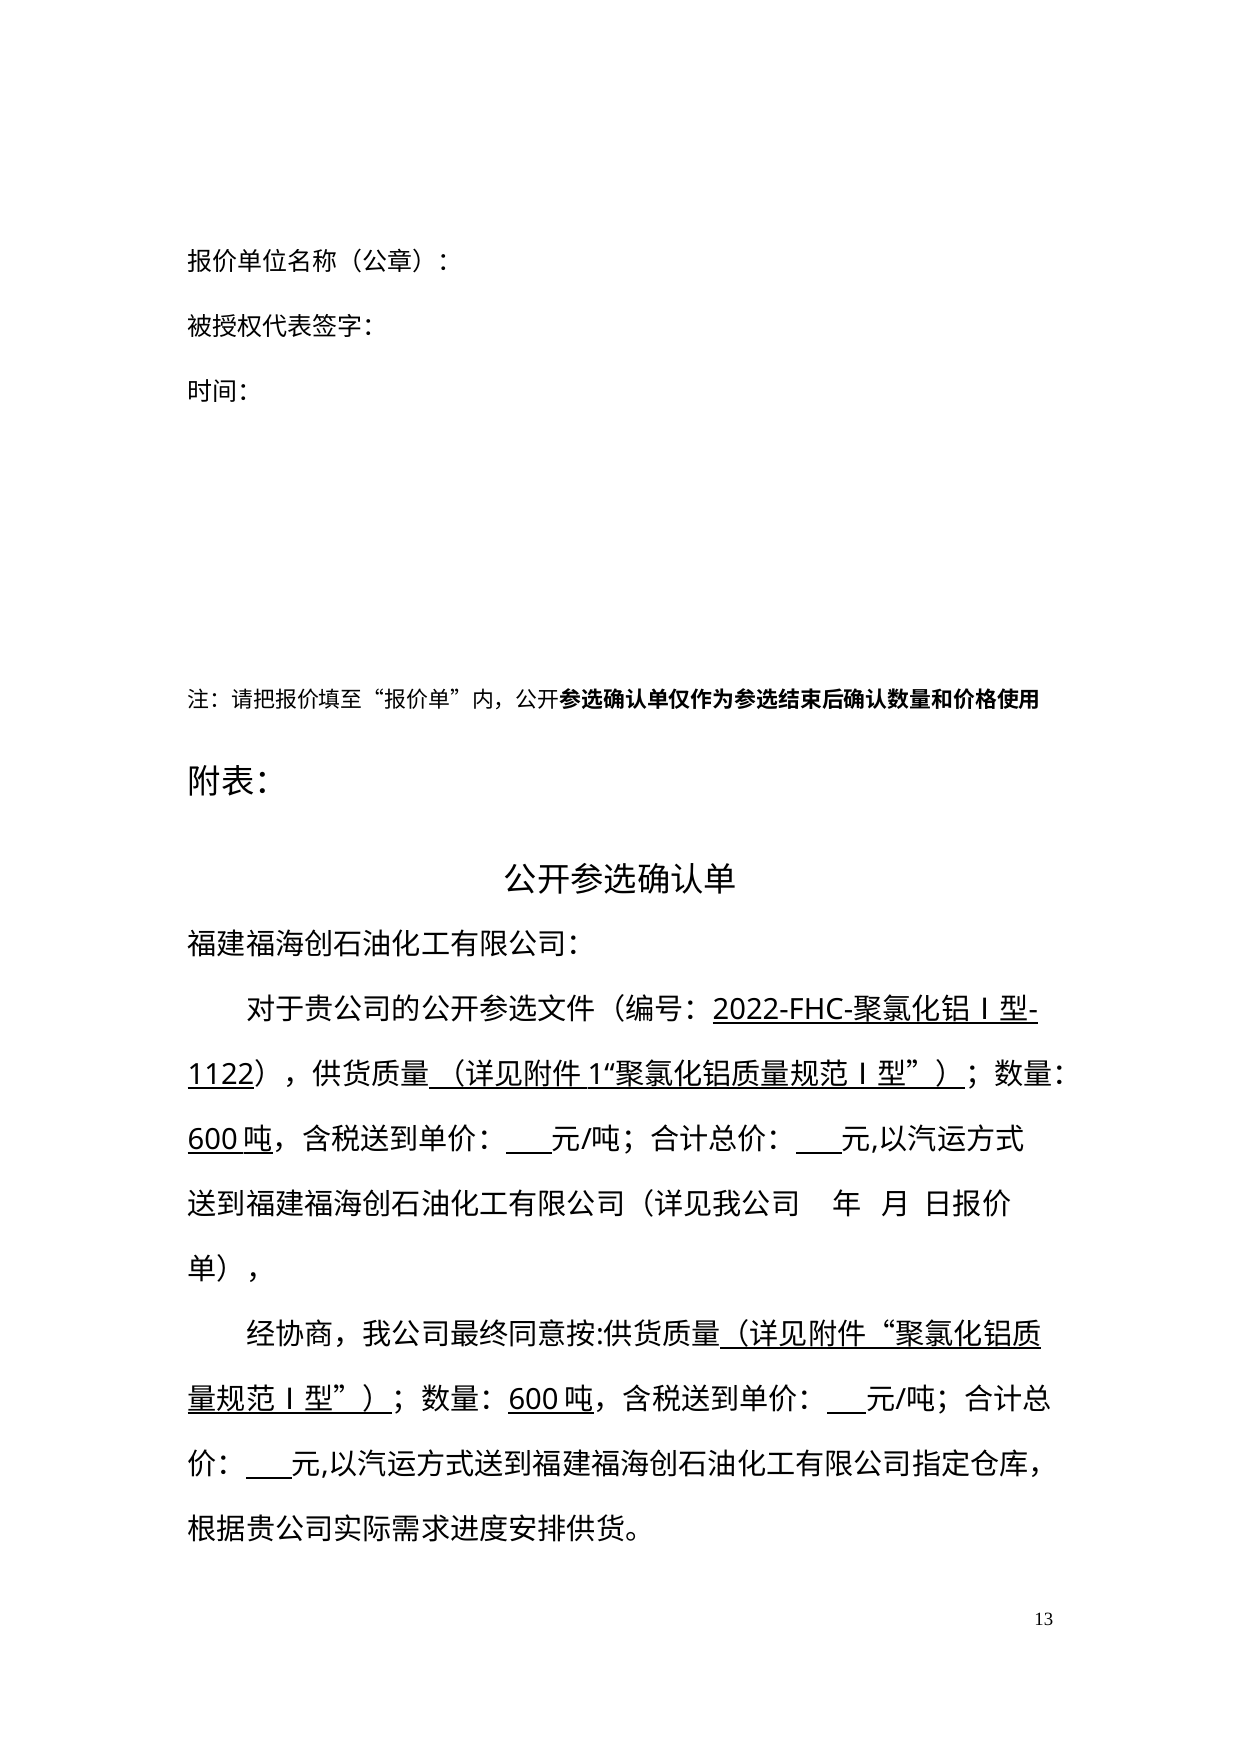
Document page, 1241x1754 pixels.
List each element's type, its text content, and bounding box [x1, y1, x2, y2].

text 经协商，我公司最终同意按:供货质量（详见附件“聚氯化铝质量规范Ⅰ型”）；数量：600吨，含税送到单价： 元/吨；合计总价： 元,以汽运方式送到福建福海创石油化工有限公司指定仓库，根据贵公司实际需求进度安排供货。 [187, 1299, 1053, 1559]
text 时间： [187, 357, 1053, 422]
text 被授权代表签字： [187, 292, 1053, 357]
text 福建福海创石油化工有限公司： [187, 909, 1053, 974]
text 对于贵公司的公开参选文件（编号：2022-FHC-聚氯化铝Ⅰ型-1122），供货质量 （详见附件1“聚氯化铝质量规范Ⅰ型”）；数量：600吨，含税送到单价： 元/吨；合计总价： 元,以汽运方式送到福建福海创石油化工有限公司（详见我公司 年 月 日报价单）， [187, 974, 1053, 1299]
text 公开参选确认单 [187, 844, 1053, 909]
text 附表： [187, 747, 1053, 812]
text 注：请把报价填至“报价单”内，公开参选确认单仅作为参选结束后确认数量和价格使用 [187, 682, 1053, 714]
text 报价单位名称（公章）： [187, 227, 1053, 292]
